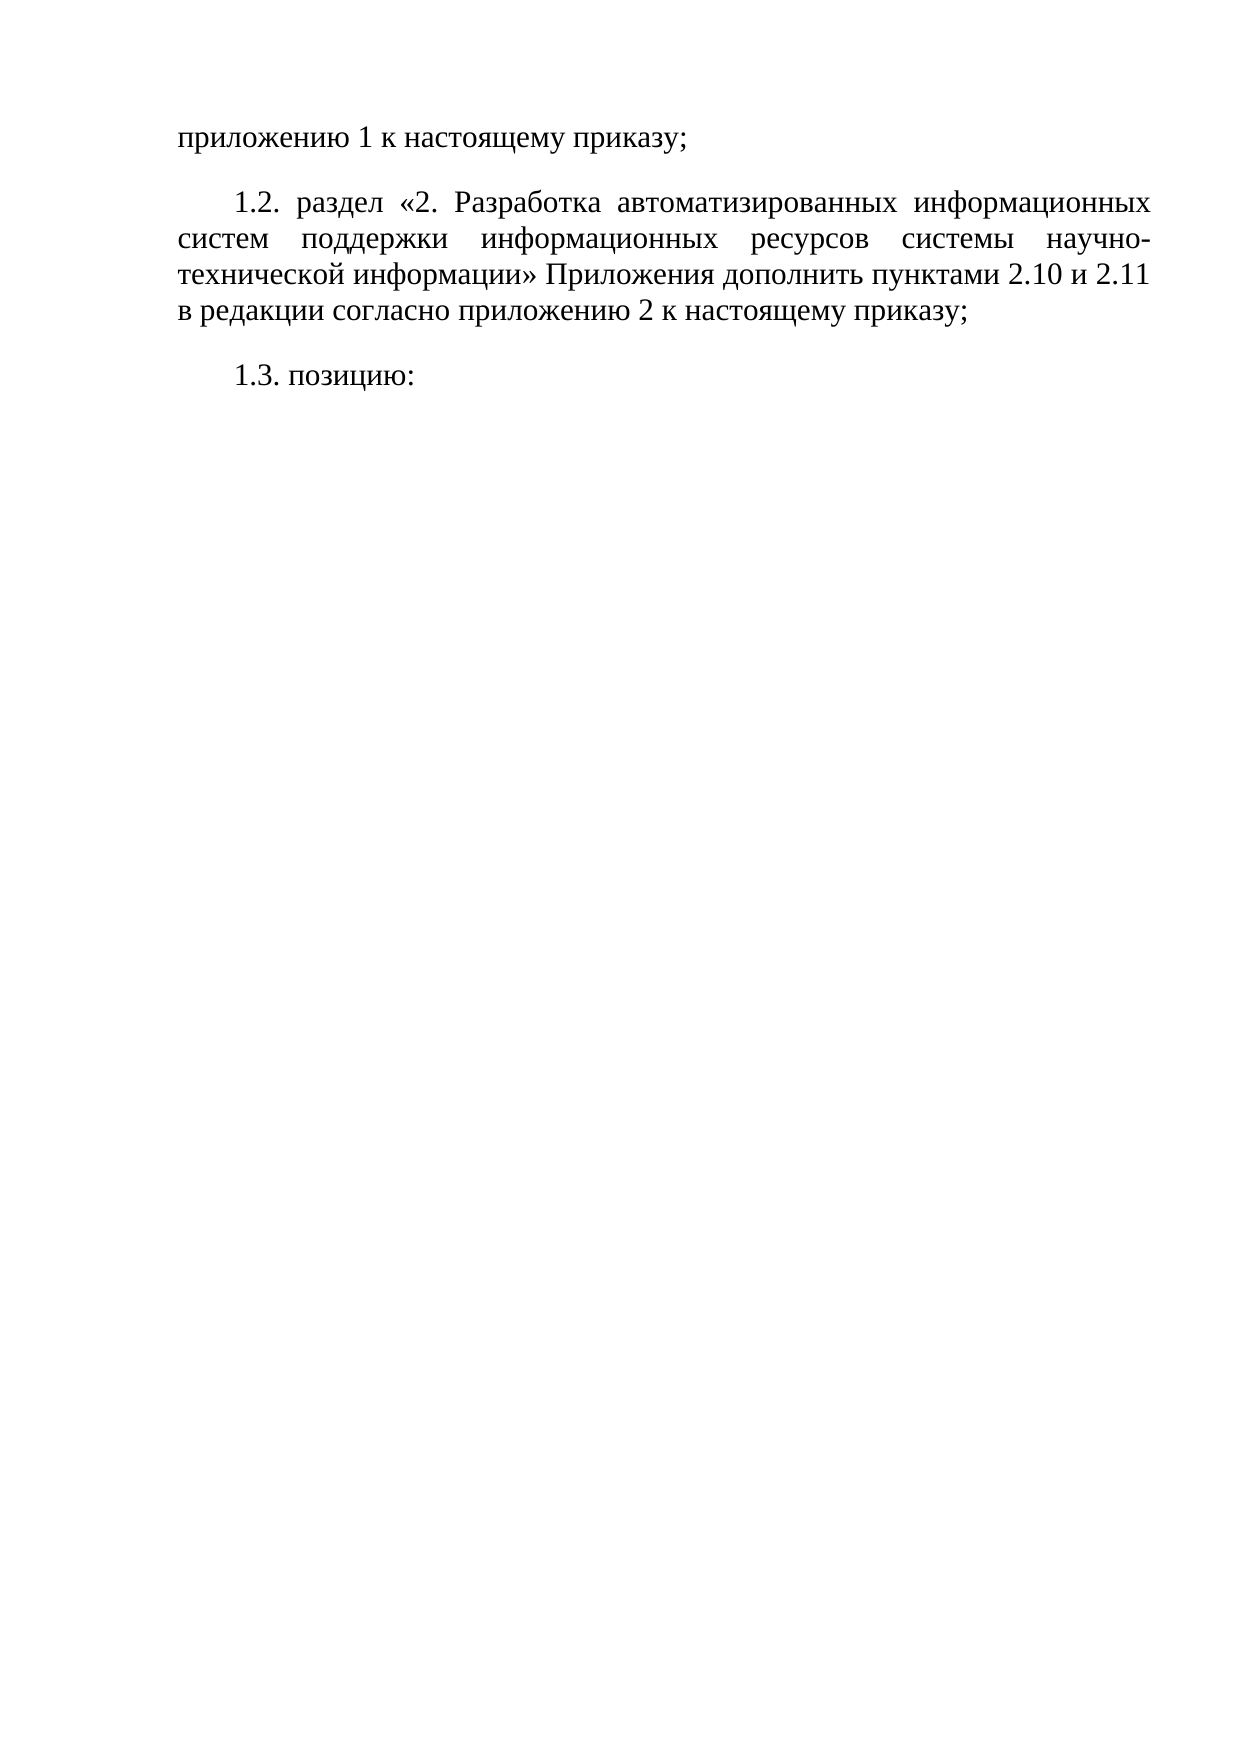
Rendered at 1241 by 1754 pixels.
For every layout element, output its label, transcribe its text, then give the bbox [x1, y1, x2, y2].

text 1.3. позицию: [177, 356, 1152, 392]
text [177, 118, 1152, 154]
text 1.2. раздел «2. Разработка автоматизированных информационных систем поддержки информационных ресурсов системы научно-технической информации» Приложения дополнить пунктами 2.10 и 2.11 в редакции согласно приложению 2 к настоящему приказу; [177, 183, 1152, 327]
